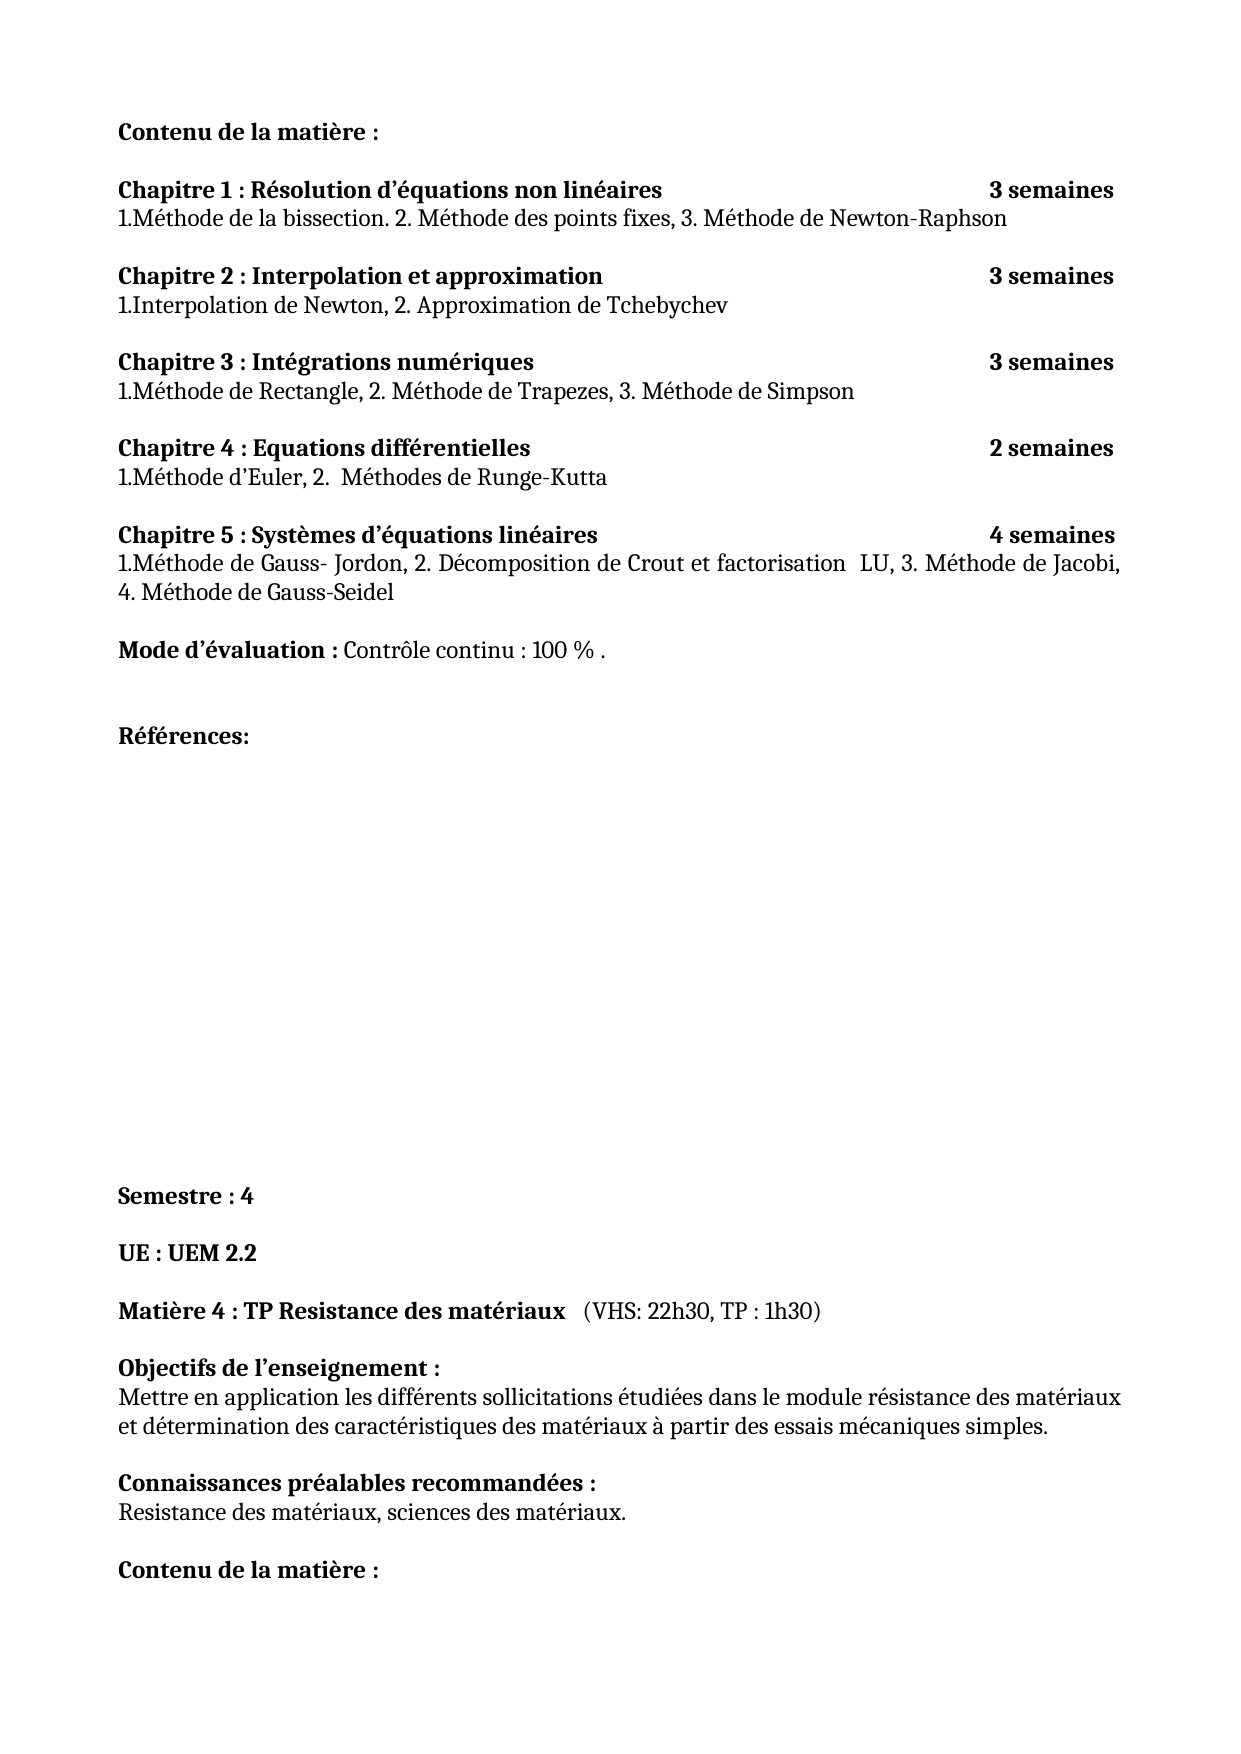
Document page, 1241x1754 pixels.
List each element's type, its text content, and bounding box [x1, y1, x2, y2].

text Chapitre 1 : Résolution d’équations non linéaires 3 semaines [118, 176, 1122, 204]
text 1.Méthode d’Euler, 2. Méthodes de Runge-Kutta [118, 463, 1122, 492]
text Semestre : 4 [118, 1182, 1122, 1211]
text Mode d’évaluation : Contrôle continu : 100 % . [118, 636, 1122, 664]
text Mettre en application les différents sollicitations étudiées dans le module résistance des matériaux et détermination des caractéristiques des matériaux à partir des essais mécaniques simples. [118, 1383, 1122, 1441]
text Références: [118, 722, 1122, 751]
text UE : UEM 2.2 [118, 1239, 1122, 1268]
text Connaissances préalables recommandées : [118, 1469, 1122, 1498]
text 1.Interpolation de Newton, 2. Approximation de Tchebychev [118, 291, 1122, 319]
text Matière 4 : TP Resistance des matériaux (VHS: 22h30, TP : 1h30) [118, 1297, 1122, 1326]
text Contenu de la matière : [118, 118, 1122, 147]
text Contenu de la matière : [118, 1556, 1122, 1584]
text Chapitre 2 : Interpolation et approximation 3 semaines [118, 262, 1122, 291]
text Chapitre 3 : Intégrations numériques 3 semaines [118, 348, 1122, 377]
text 1.Méthode de Gauss- Jordon, 2. Décomposition de Crout et factorisation LU, 3. Méthode de Jacobi, 4. Méthode de Gauss-Seidel [118, 549, 1122, 607]
text Resistance des matériaux, sciences des matériaux. [118, 1498, 1122, 1527]
text Objectifs de l’enseignement : [118, 1354, 1122, 1383]
text 1.Méthode de Rectangle, 2. Méthode de Trapezes, 3. Méthode de Simpson [118, 377, 1122, 406]
text Chapitre 4 : Equations différentielles 2 semaines [118, 434, 1122, 463]
text 1.Méthode de la bissection. 2. Méthode des points fixes, 3. Méthode de Newton-Raphson [118, 204, 1122, 233]
text Chapitre 5 : Systèmes d’équations linéaires 4 semaines [118, 521, 1122, 549]
